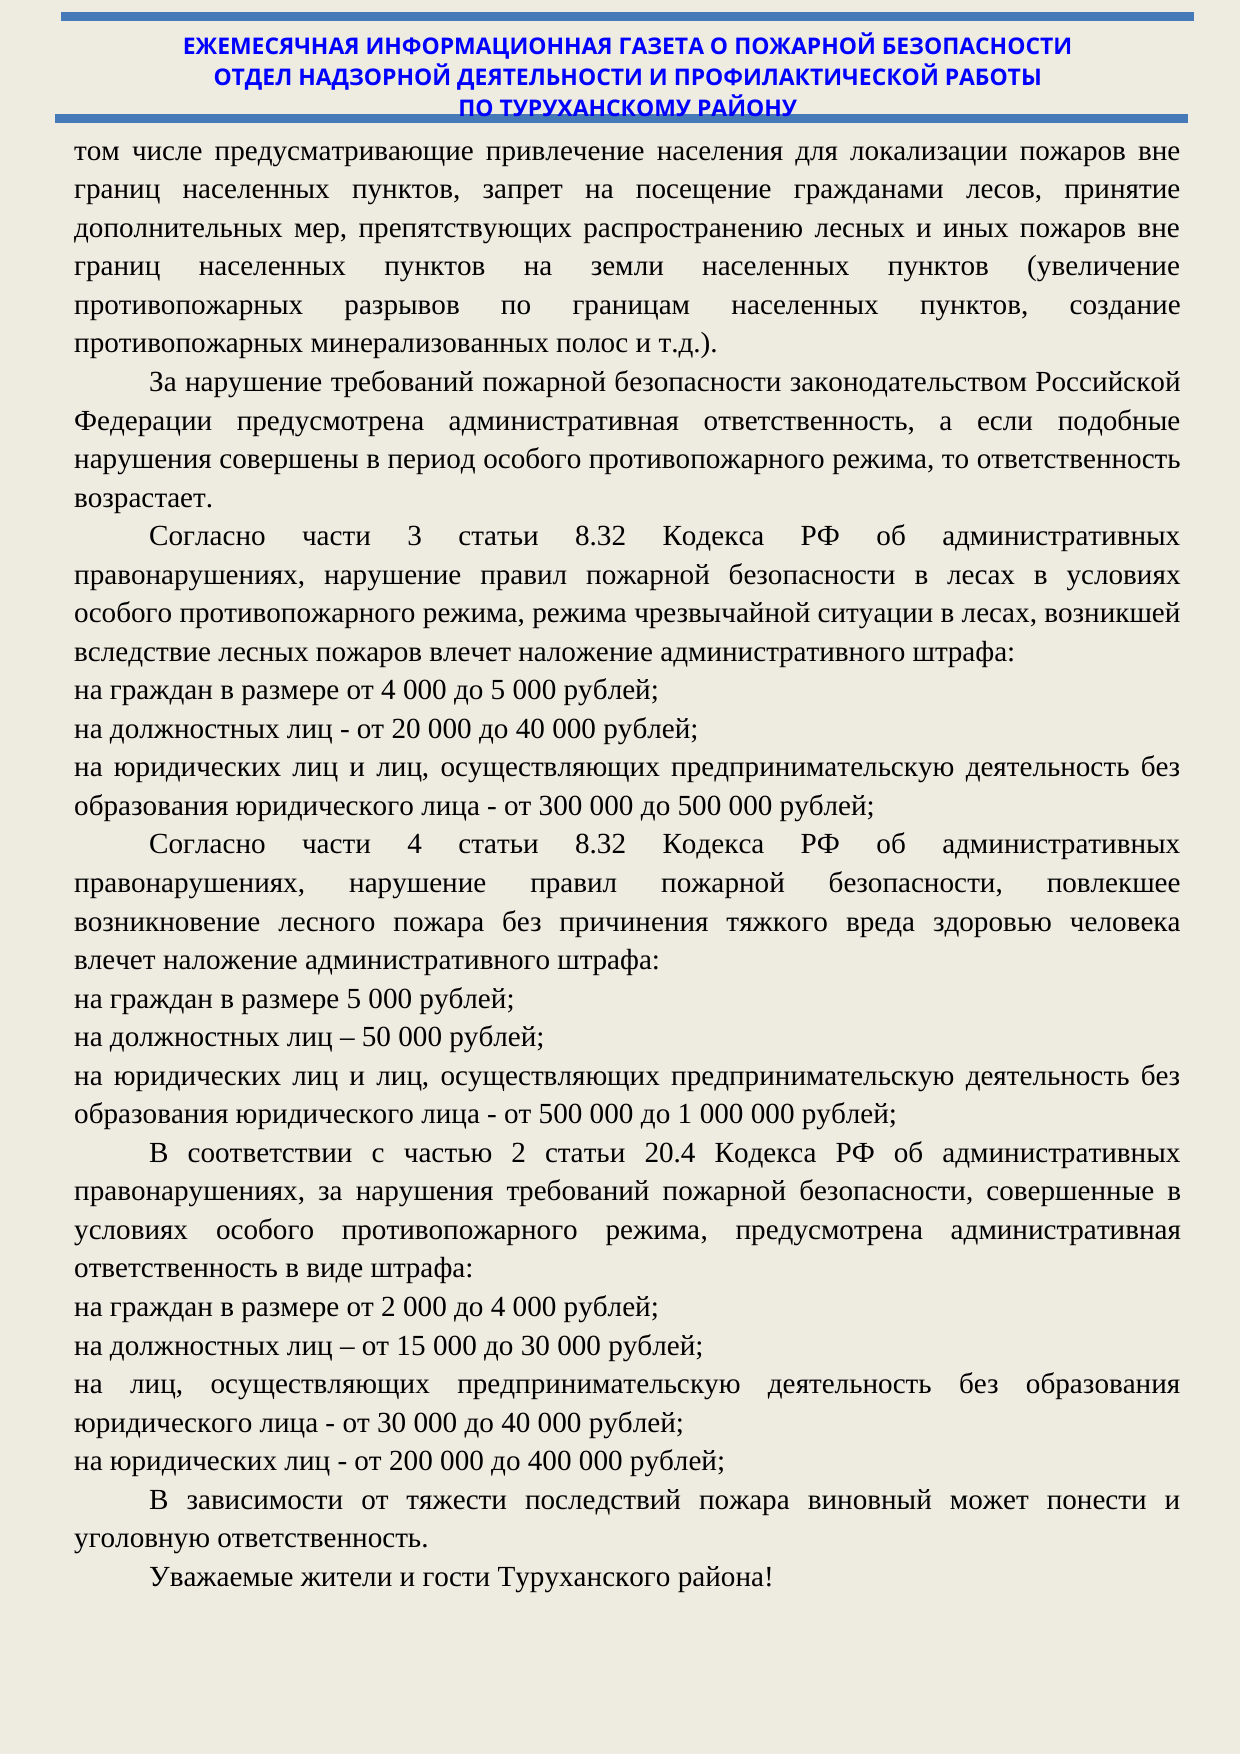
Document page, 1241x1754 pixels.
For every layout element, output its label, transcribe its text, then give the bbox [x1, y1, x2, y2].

text на лиц, осуществляющих предпринимательскую деятельность без образования юридического лица - от 30 000 до 40 000 рублей; [74, 1366, 1181, 1438]
text В зависимости от тяжести последствий пожара виновный может понести и уголовную ответственность. [74, 1482, 1181, 1554]
text на граждан в размере от 2 000 до 4 000 рублей; [74, 1289, 1181, 1323]
text В соответствии с частью 2 статьи 20.4 Кодекса РФ об административных правонарушениях, за нарушения требований пожарной безопасности, совершенные в условиях особого противопожарного режима, предусмотрена административная ответственность в виде штрафа: [74, 1135, 1181, 1284]
text на юридических лиц и лиц, осуществляющих предпринимательскую деятельность без образования юридического лица - от 300 000 до 500 000 рублей; [74, 749, 1181, 822]
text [74, 133, 1181, 359]
text Согласно части 3 статьи 8.32 Кодекса РФ об административных правонарушениях, нарушение правил пожарной безопасности в лесах в условиях особого противопожарного режима, режима чрезвычайной ситуации в лесах, возникшей вследствие лесных пожаров влечет наложение административного штрафа: [74, 518, 1181, 667]
text на юридических лиц - от 200 000 до 400 000 рублей; [74, 1443, 1181, 1477]
text на граждан в размере от 4 000 до 5 000 рублей; [74, 672, 1181, 706]
text За нарушение требований пожарной безопасности законодательством Российской Федерации предусмотрена административная ответственность, а если подобные нарушения совершены в период особого противопожарного режима, то ответственность возрастает. [74, 364, 1181, 513]
text на граждан в размере 5 000 рублей; [74, 981, 1181, 1014]
text на должностных лиц – 50 000 рублей; [74, 1019, 1181, 1053]
text на должностных лиц – от 15 000 до 30 000 рублей; [74, 1328, 1181, 1361]
text на юридических лиц и лиц, осуществляющих предпринимательскую деятельность без образования юридического лица - от 500 000 до 1 000 000 рублей; [74, 1058, 1181, 1130]
text на должностных лиц - от 20 000 до 40 000 рублей; [74, 711, 1181, 744]
text Уважаемые жители и гости Туруханского района! [74, 1559, 1181, 1592]
text Согласно части 4 статьи 8.32 Кодекса РФ об административных правонарушениях, нарушение правил пожарной безопасности, повлекшее возникновение лесного пожара без причинения тяжкого вреда здоровью человека влечет наложение административного штрафа: [74, 827, 1181, 976]
